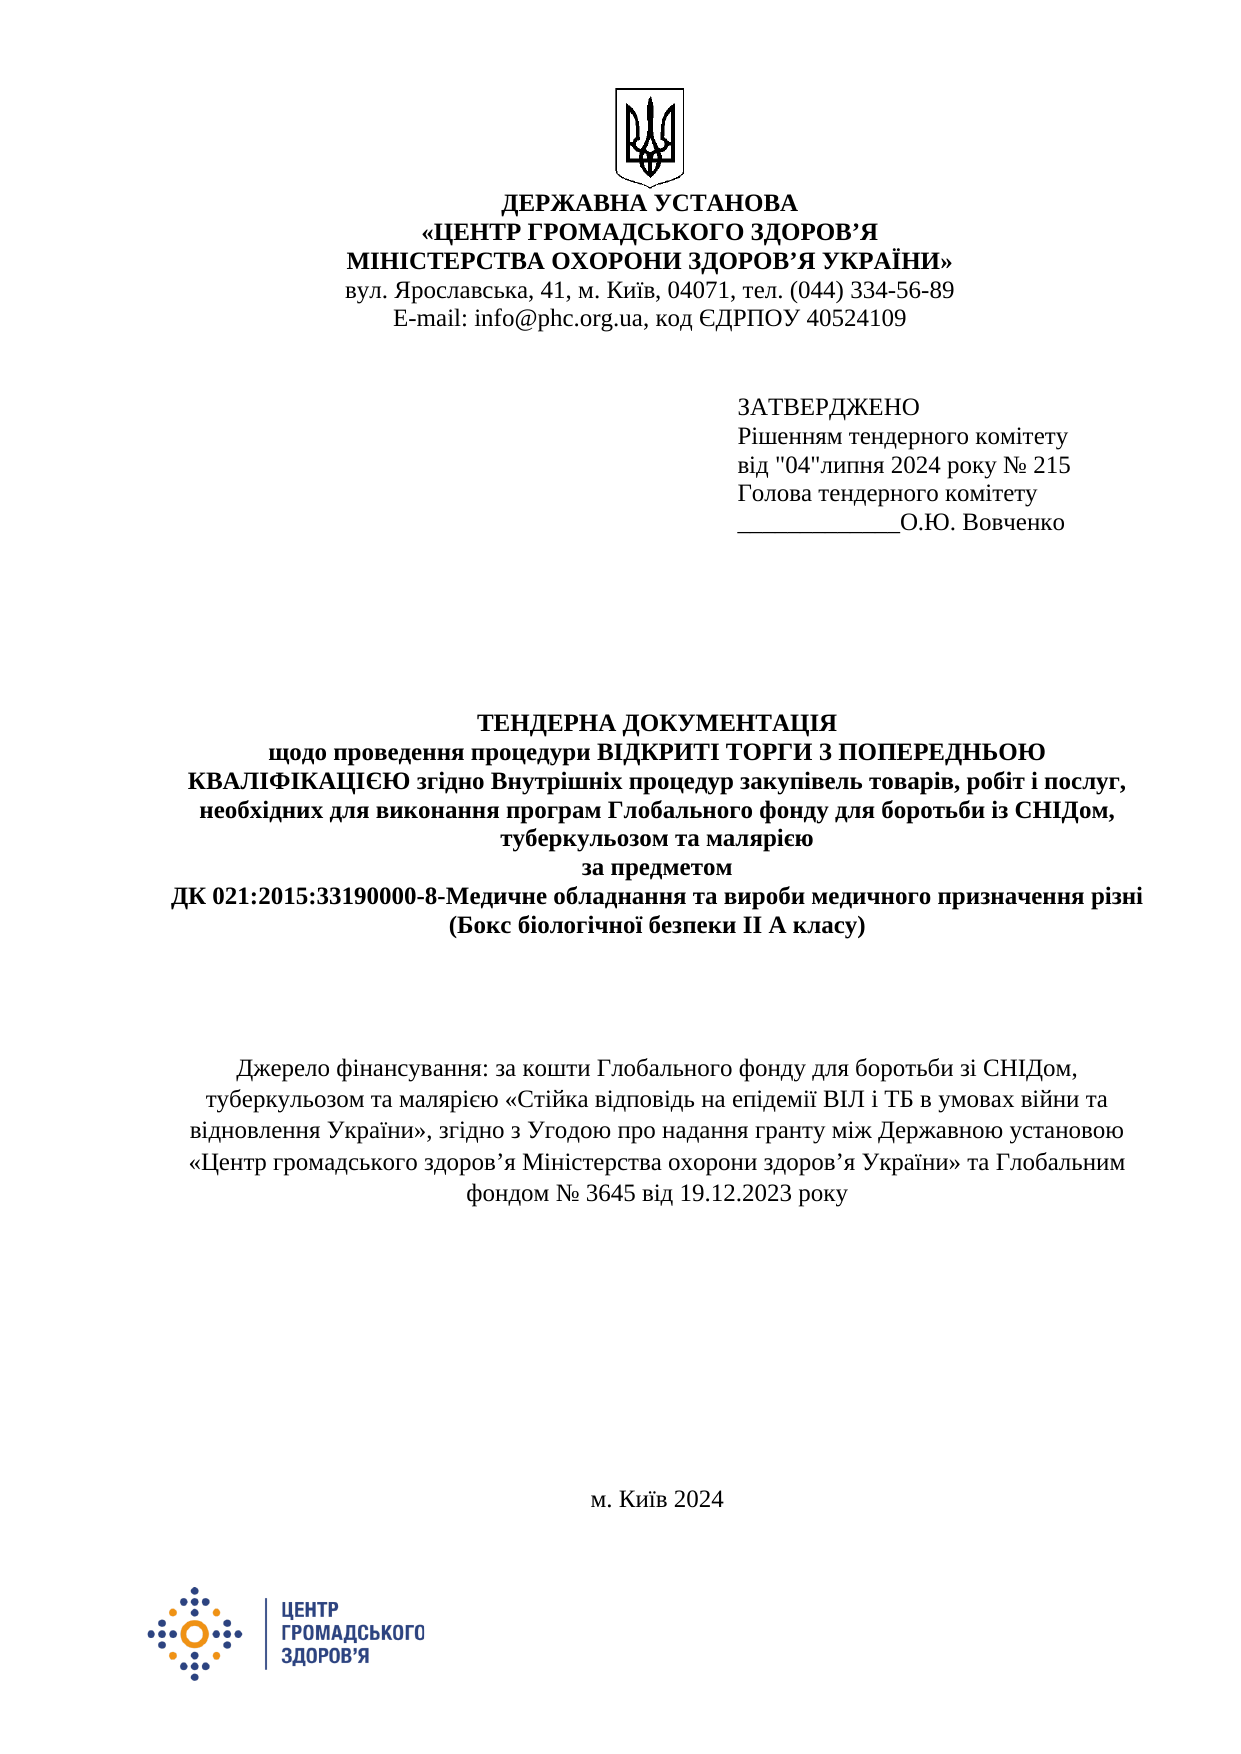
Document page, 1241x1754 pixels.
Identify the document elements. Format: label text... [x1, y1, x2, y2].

picture [615, 88, 684, 189]
text E-mail: info@phc.org.ua, код ЄДРПОУ 40524109 [148, 303, 1152, 334]
table_cell Джерело фінансування: за кошти Глобального фонду для боротьби зі СНІДом, туберкульозом та малярією «Стійка відповідь на епідемії ВІЛ і ТБ в умовах війни та відновлення України», згідно з Угодою про надання гранту між Державною установою «Центр громадського здоров’я Міністерства охорони здоров’я України» та Глобальним фондом № 3645 від 19.12.2023 року м. Київ 2024 [148, 1054, 1166, 1513]
picture [147, 1587, 425, 1681]
text вул. Ярославська, 41, м. Київ, 04071, тел. (044) 334-56-89 [148, 275, 1152, 303]
text «ЦЕНТР ГРОМАДСЬКОГО ЗДОРОВ’Я [148, 217, 1152, 246]
table_header ЗАТВЕРДЖЕНО Рішенням тендерного комітету від "04"липня 2024 року № 215 Голова тендерного комітету _____________О.Ю. Вовченко ТЕНДЕРНА ДОКУМЕНТАЦІЯ щодо проведення процедури ВІДКРИТІ ТОРГИ З ПОПЕРЕДНЬОЮ КВАЛІФІКАЦІЄЮ згідно Внутрішніх процедур закупівель товарів, робіт і послуг, необхідних для виконання програм Глобального фонду для боротьби із СНІДом, туберкульозом та малярією за предметом ДК 021:2015:33190000-8-Медичне обладнання та вироби медичного призначення різні (Бокс біологічної безпеки II А класу) [148, 364, 1166, 1053]
text МІНІСТЕРСТВА ОХОРОНИ ЗДОРОВ’Я УКРАЇНИ» [148, 246, 1152, 275]
text ДЕРЖАВНА УСТАНОВА [148, 188, 1152, 217]
